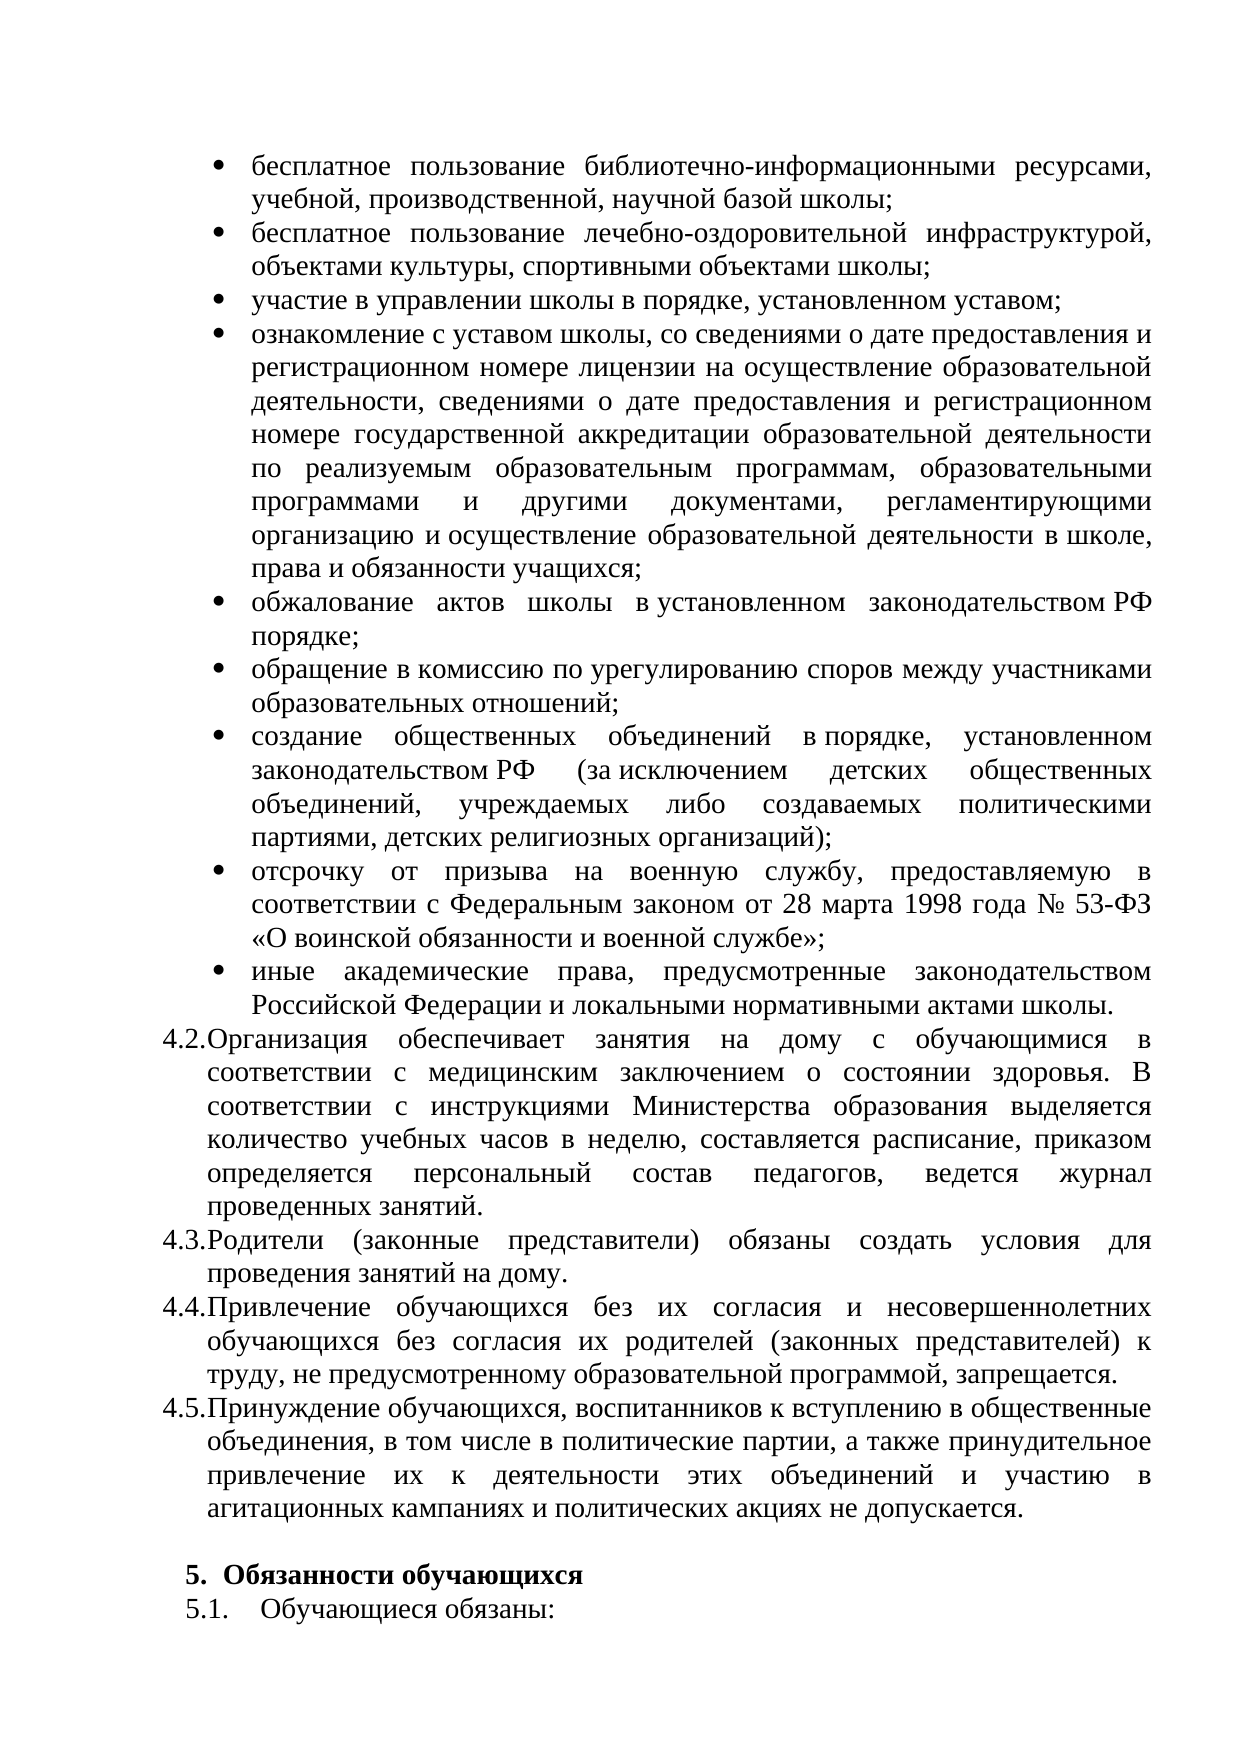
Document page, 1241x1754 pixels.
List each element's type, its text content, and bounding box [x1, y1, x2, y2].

list участие в управлении школы в порядке, установленном уставом; [214, 282, 1152, 316]
list создание общественных объединений в порядке, установленном законодательством РФ (за исключением детских общественных объединений, учреждаемых либо создаваемых политическими партиями, детских религиозных организаций); [214, 718, 1152, 853]
list Обязанности обучающихся [185, 1557, 1152, 1591]
list Родители (законные представители) обязаны создать условия для проведения занятий на дому. [162, 1222, 1152, 1289]
list иные академические права, предусмотренные законодательством Российской Федерации и локальными нормативными актами школы. [214, 953, 1152, 1021]
list ознакомление с уставом школы, со сведениями о дате предоставления и регистрационном номере лицензии на осуществление образовательной деятельности, сведениями о дате предоставления и регистрационном номере государственной аккредитации образовательной деятельности по реализуемым образовательным программам, образовательными программами и другими документами, регламентирующими организацию и осуществление образовательной деятельности в школе, права и обязанности учащихся; [214, 316, 1152, 584]
list отсрочку от призыва на военную службу, предоставляемую в соответствии с Федеральным законом от 28 марта 1998 года № 53-ФЗ «О воинской обязанности и военной службе»; [214, 853, 1152, 953]
list Обучающиеся обязаны: [185, 1591, 1152, 1624]
list обжалование актов школы в установленном законодательством РФ порядке; [214, 584, 1152, 651]
list обращение в комиссию по урегулированию споров между участниками образовательных отношений; [214, 651, 1152, 718]
list Принуждение обучающихся, воспитанников к вступлению в общественные объединения, в том числе в политические партии, а также принудительное привлечение их к деятельности этих объединений и участию в агитационных кампаниях и политических акциях не допускается. [162, 1390, 1152, 1524]
list Привлечение обучающихся без их согласия и несовершеннолетних обучающихся без согласия их родителей (законных представителей) к труду, не предусмотренному образовательной программой, запрещается. [162, 1289, 1152, 1390]
list бесплатное пользование библиотечно-информационными ресурсами, учебной, производственной, научной базой школы; [214, 148, 1152, 215]
list Организация обеспечивает занятия на дому с обучающимися в соответствии с медицинским заключением о состоянии здоровья. В соответствии с инструкциями Министерства образования выделяется количество учебных часов в неделю, составляется расписание, приказом определяется персональный состав педагогов, ведется журнал проведенных занятий. [162, 1021, 1152, 1222]
list бесплатное пользование лечебно-оздоровительной инфраструктурой, объектами культуры, спортивными объектами школы; [214, 215, 1152, 282]
